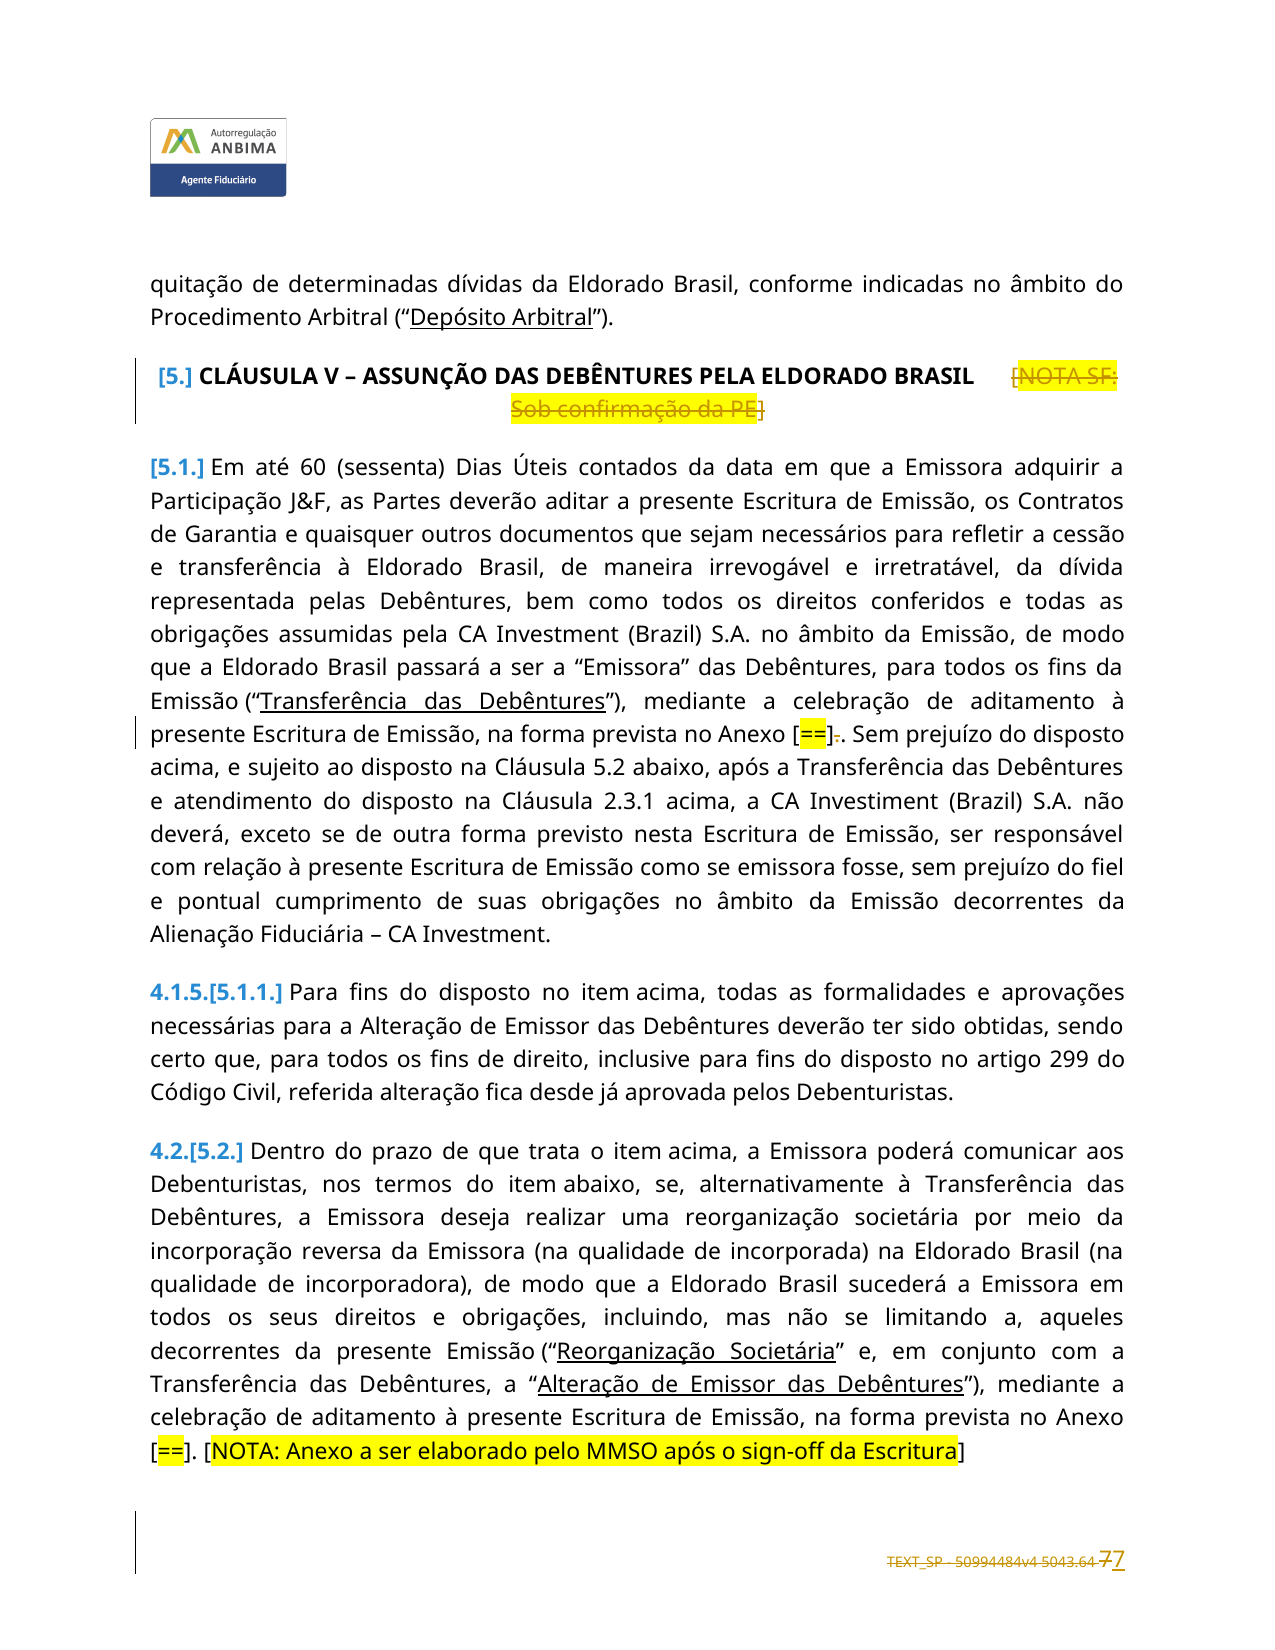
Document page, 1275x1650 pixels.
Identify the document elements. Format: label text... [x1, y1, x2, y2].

list Em até 60 (sessenta) Dias Úteis contados da data em que a Emissora adquirir a Participação J&F, as Partes deverão aditar a presente Escritura de Emissão, os Contratos de Garantia e quaisquer outros documentos que sejam necessários para refletir a cessão e transferência à Eldorado Brasil, de maneira irrevogável e irretratável, da dívida representada pelas Debêntures, bem como todos os direitos conferidos e todas as obrigações assumidas pela CA Investment (Brazil) S.A. no âmbito da Emissão, de modo que a Eldorado Brasil passará a ser a “Emissora” das Debêntures, para todos os fins da Emissão (“Transferência das Debêntures”), mediante a celebração de aditamento à presente Escritura de Emissão, na forma prevista no Anexo [==]. Sem prejuízo do disposto acima, e sujeito ao disposto na Cláusula 5.2 abaixo, após a Transferência das Debêntures e atendimento do disposto na Cláusula 2.3.1 acima, a CA Investiment (Brazil) S.A. não deverá, exceto se de outra forma previsto nesta Escritura de Emissão, ser responsável com relação à presente Escritura de Emissão como se emissora fosse, sem prejuízo do fiel e pontual cumprimento de suas obrigações no âmbito da Emissão decorrentes da Alienação Fiduciária – CA Investment. [150, 449, 1125, 949]
picture [150, 118, 287, 197]
list Para fins do disposto no item 5.1 acima, todas as formalidades e aprovações necessárias para a Alteração de Emissor das Debêntures deverão ter sido obtidas, sendo certo que, para todos os fins de direito, inclusive para fins do disposto no artigo 299 do Código Civil, referida alteração fica desde já aprovada pelos Debenturistas. [150, 974, 1125, 1107]
list Dentro do prazo de que trata o item 5.1 acima, a Emissora poderá comunicar aos Debenturistas, nos termos do item 6.28.1 abaixo, se, alternativamente à Transferência das Debêntures, a Emissora deseja realizar uma reorganização societária por meio da incorporação reversa da Emissora (na qualidade de incorporada) na Eldorado Brasil (na qualidade de incorporadora), de modo que a Eldorado Brasil sucederá a Emissora em todos os seus direitos e obrigações, incluindo, mas não se limitando a, aqueles decorrentes da presente Emissão (“Reorganização Societária” e, em conjunto com a Transferência das Debêntures, a “Alteração de Emissor das Debêntures”), mediante a celebração de aditamento à presente Escritura de Emissão, na forma prevista no Anexo [==]. [NOTA: Anexo a ser elaborado pelo MMSO após o sign-off da Escritura] [150, 1132, 1125, 1466]
list CLÁUSULA V – ASSUNÇÃO DAS DEBÊNTURES PELA ELDORADO BRASIL [150, 357, 1125, 424]
